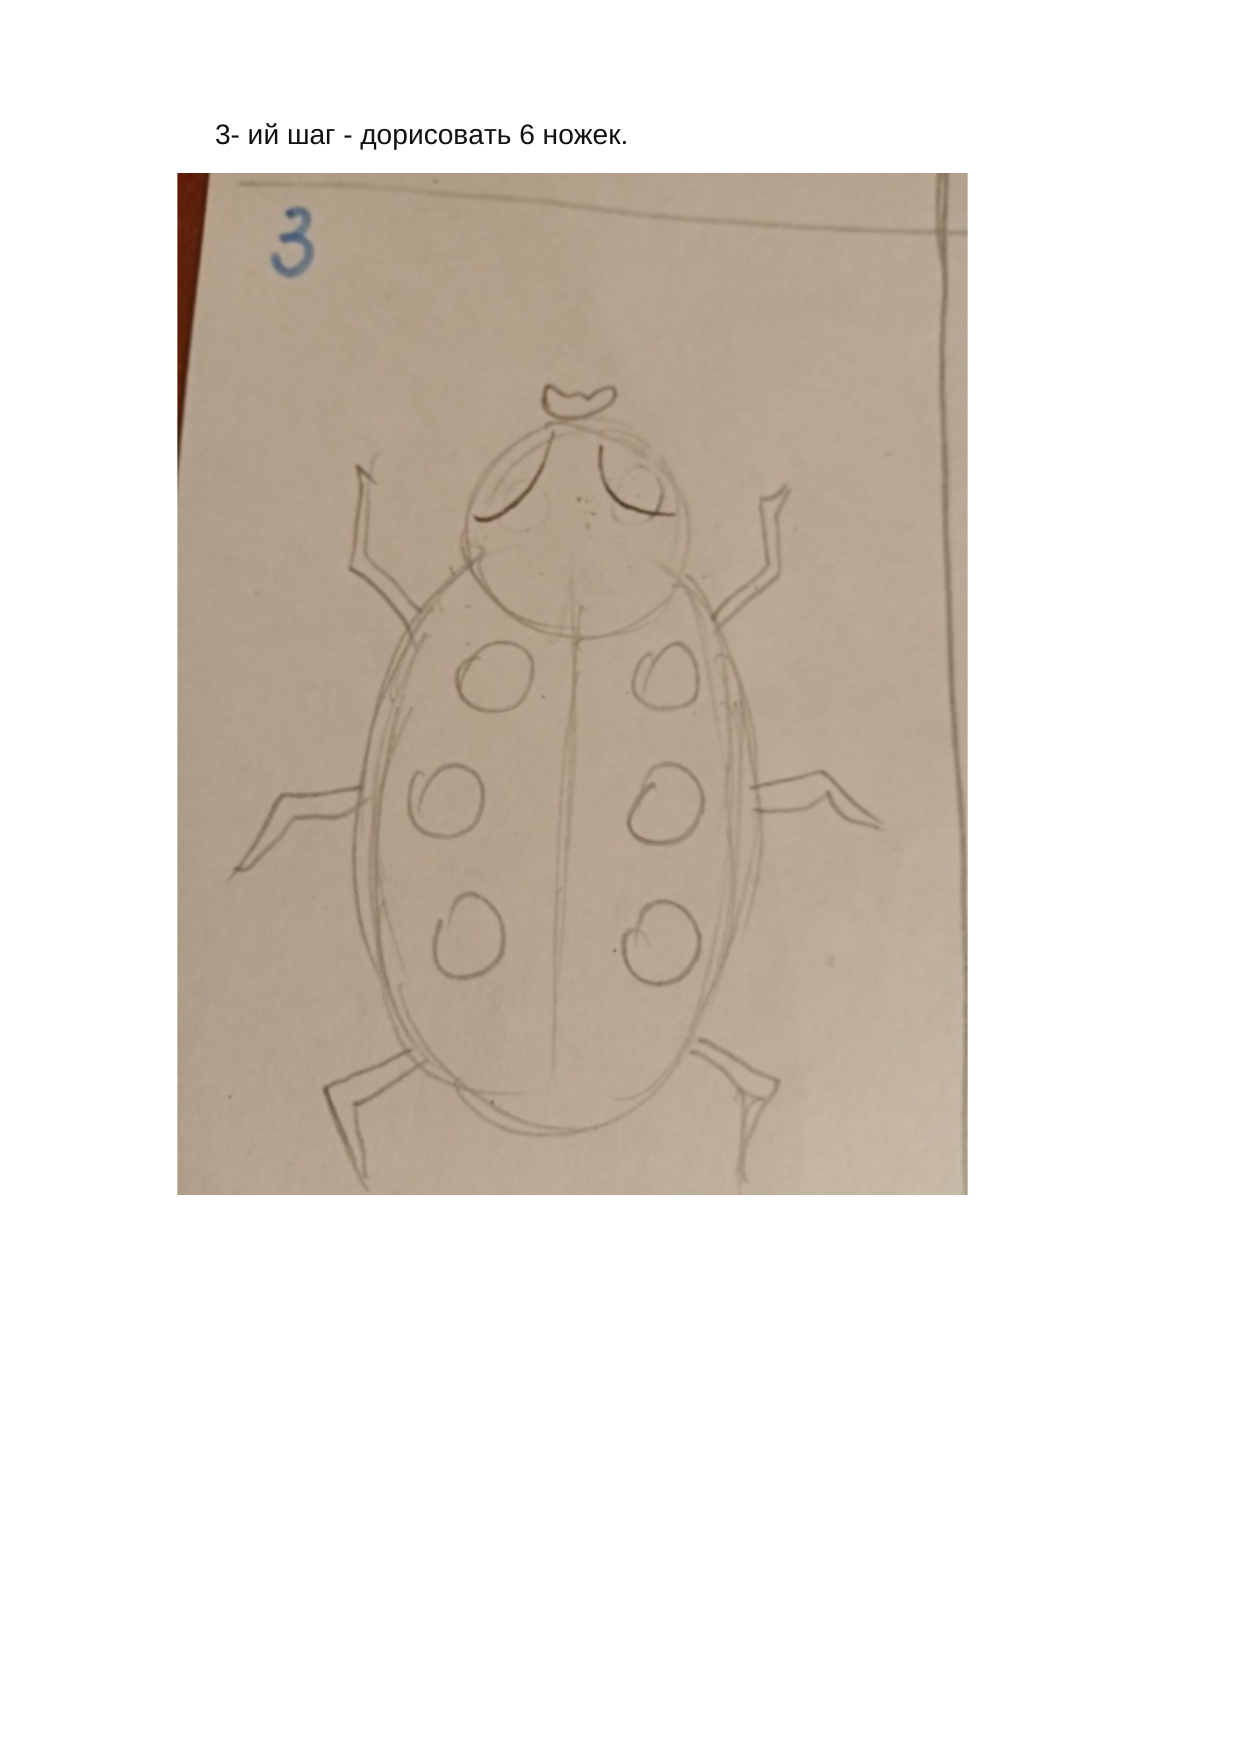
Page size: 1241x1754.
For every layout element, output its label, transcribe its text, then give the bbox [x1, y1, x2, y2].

picture [177, 173, 968, 1195]
text 3- ий шаг - дорисовать 6 ножек. [177, 118, 1152, 151]
